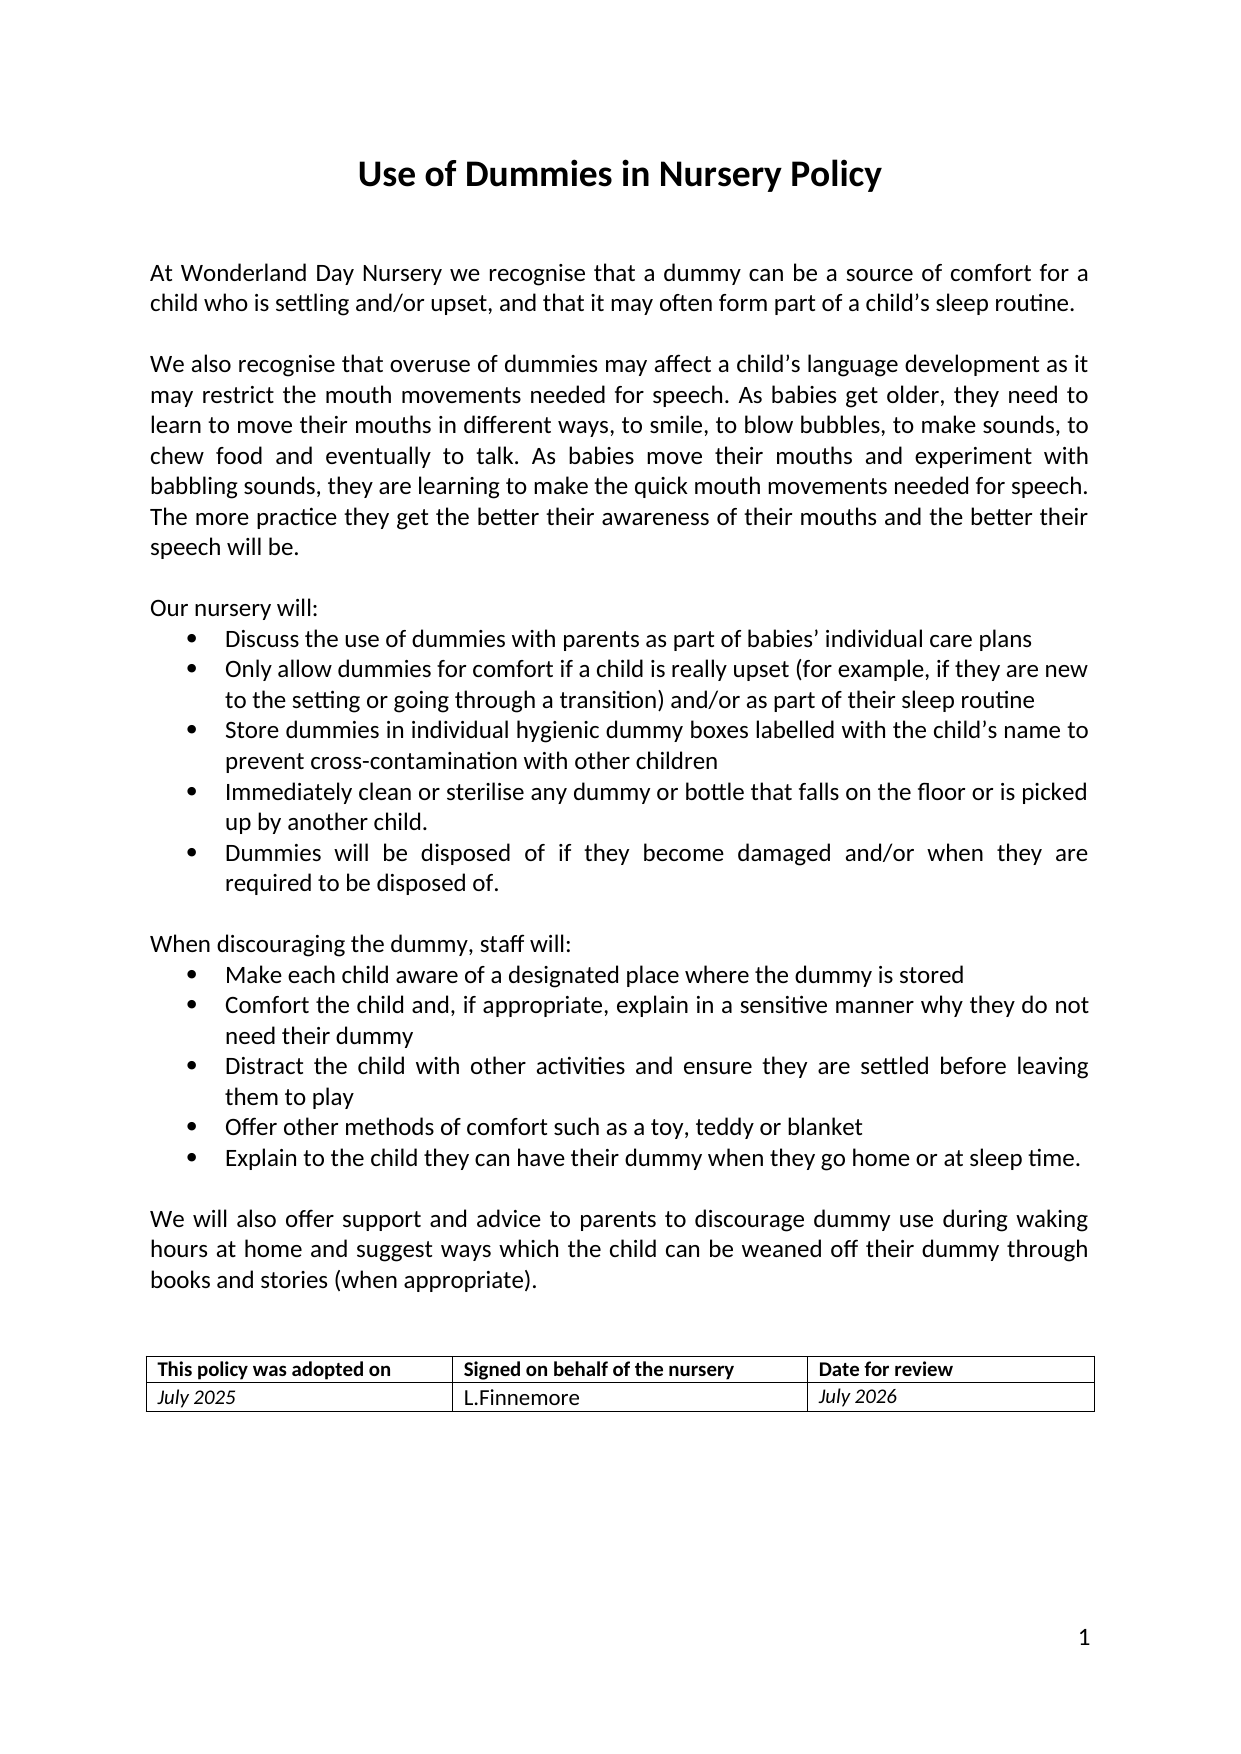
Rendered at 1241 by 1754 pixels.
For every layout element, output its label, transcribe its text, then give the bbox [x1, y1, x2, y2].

text We will also offer support and advice to parents to discourage dummy use during waking hours at home and suggest ways which the child can be weaned off their dummy through books and stories (when appropriate). [150, 1203, 1090, 1294]
list Dummies will be disposed of if they become damaged and/or when they are required to be disposed of. [187, 837, 1090, 898]
list Distract the child with other activities and ensure they are settled before leaving them to play [187, 1050, 1090, 1111]
list Explain to the child they can have their dummy when they go home or at sleep time. [187, 1142, 1090, 1172]
table_cell July 2025 [147, 1383, 452, 1411]
list Immediately clean or sterilise any dummy or bottle that falls on the floor or is picked up by another child. [187, 776, 1090, 837]
text When discouraging the dummy, staff will: [150, 928, 1090, 959]
table_header Signed on behalf of the nursery [453, 1357, 807, 1382]
list Store dummies in individual hygienic dummy boxes labelled with the child’s name to prevent cross-contamination with other children [187, 715, 1090, 776]
table_cell July 2026 [808, 1383, 1094, 1411]
text Use of Dummies in Nursery Policy [150, 150, 1090, 196]
table_cell L.Finnemore [453, 1383, 807, 1411]
text At Wonderland Day Nursery we recognise that a dummy can be a source of comfort for a child who is settling and/or upset, and that it may often form part of a child’s sleep routine. [150, 257, 1090, 318]
table_header This policy was adopted on [147, 1357, 452, 1382]
list Make each child aware of a designated place where the dummy is stored [187, 959, 1090, 989]
list Comfort the child and, if appropriate, explain in a sensitive manner why they do not need their dummy [187, 989, 1090, 1050]
list Discuss the use of dummies with parents as part of babies’ individual care plans [187, 623, 1090, 654]
list Offer other methods of comfort such as a toy, teddy or blanket [187, 1111, 1090, 1142]
table_header Date for review [808, 1357, 1094, 1382]
list Only allow dummies for comfort if a child is really upset (for example, if they are new to the setting or going through a transition) and/or as part of their sleep routine [187, 654, 1090, 715]
text We also recognise that overuse of dummies may affect a child’s language development as it may restrict the mouth movements needed for speech. As babies get older, they need to learn to move their mouths in different ways, to smile, to blow bubbles, to make sounds, to chew food and eventually to talk. As babies move their mouths and experiment with babbling sounds, they are learning to make the quick mouth movements needed for speech. The more practice they get the better their awareness of their mouths and the better their speech will be. [150, 348, 1090, 562]
text Our nursery will: [150, 593, 1090, 623]
